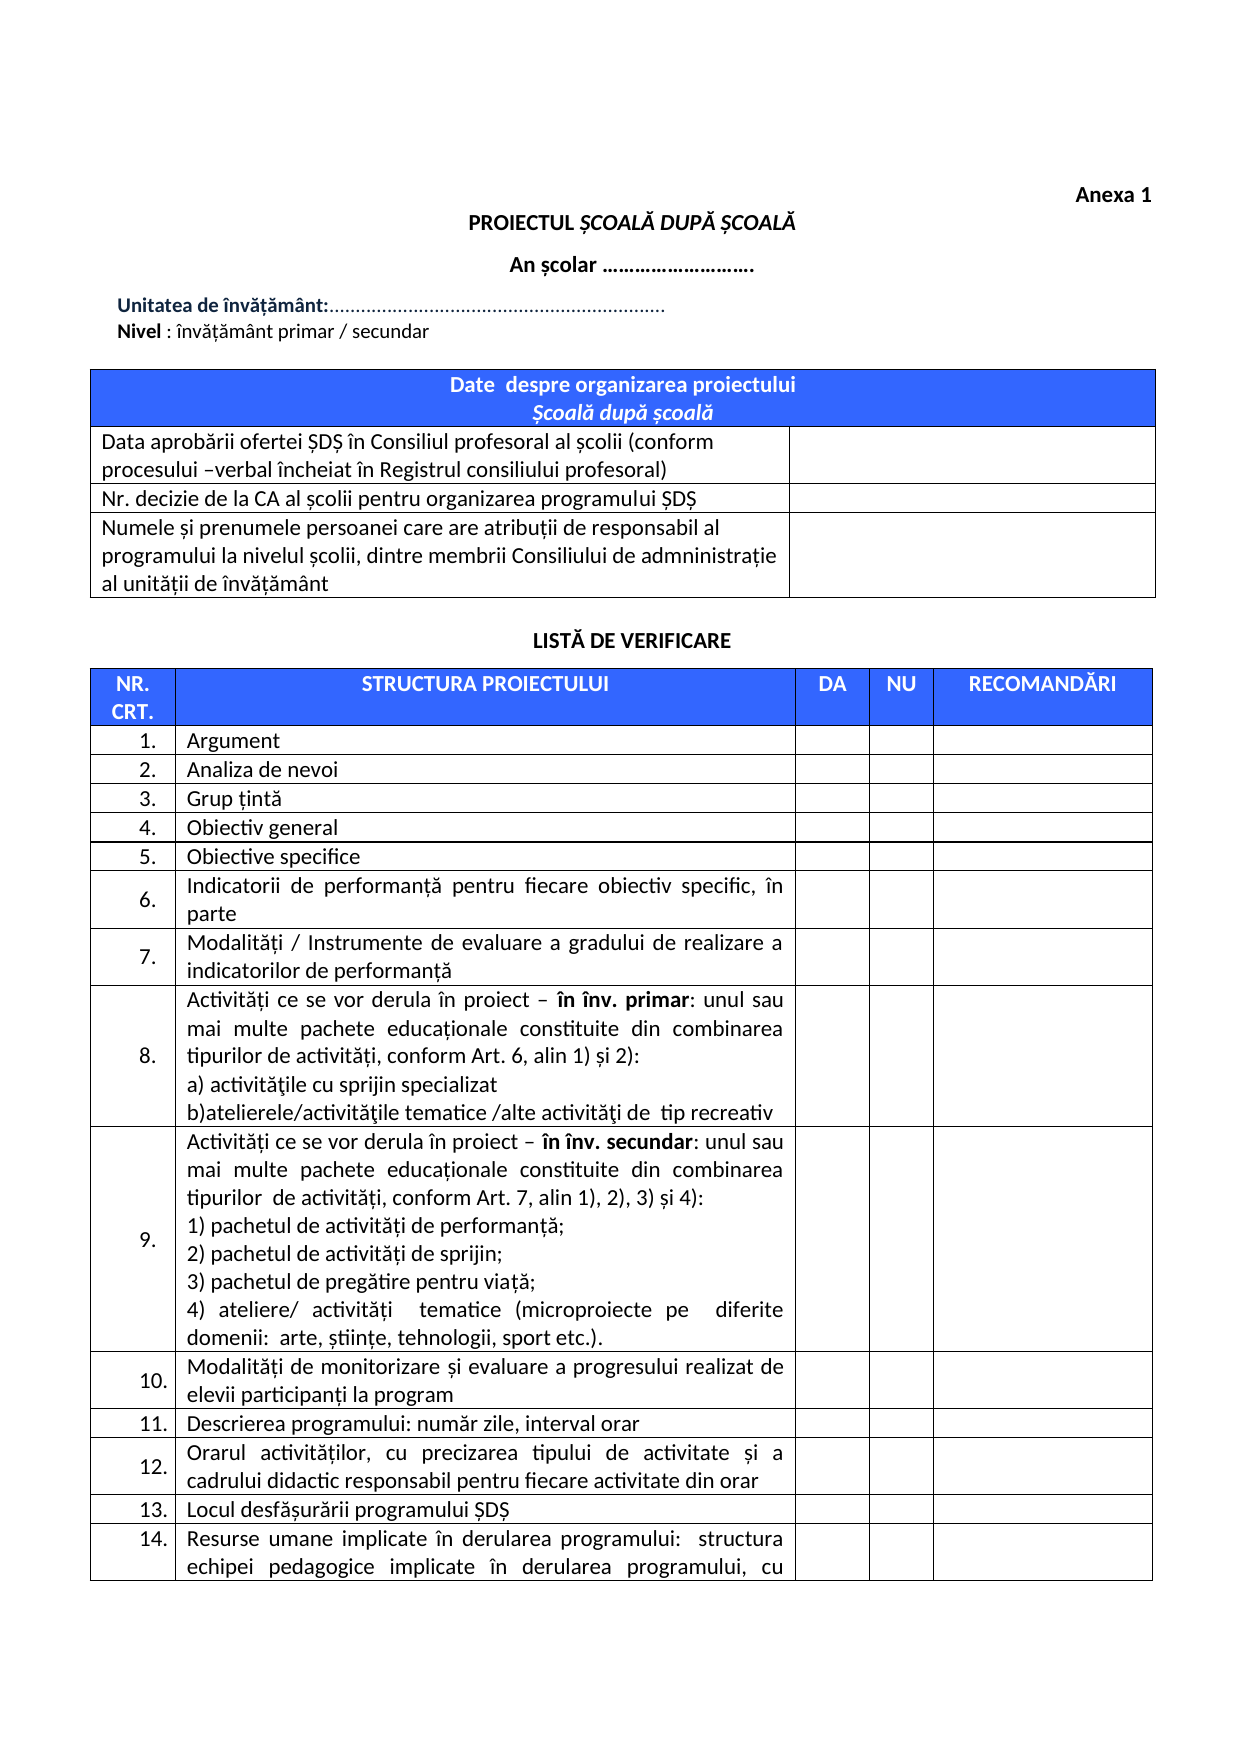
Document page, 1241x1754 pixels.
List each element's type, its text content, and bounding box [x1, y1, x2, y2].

table_cell [91, 1409, 175, 1437]
table_cell [934, 1495, 1152, 1523]
table_header NU [870, 669, 933, 725]
table_cell [796, 755, 869, 783]
table_cell Numele și prenumele persoanei care are atribuții de responsabil al programului la nivelul școlii, dintre membrii Consiliului de admninistrație al unității de învățământ [91, 513, 789, 597]
table_header NR. CRT. [91, 669, 175, 725]
table_cell [91, 1127, 175, 1351]
table_cell [934, 726, 1152, 754]
table_cell Argument [176, 726, 795, 754]
table_cell [934, 929, 1152, 984]
table_cell Orarul activităților, cu precizarea tipului de activitate și a cadrului didactic responsabil pentru fiecare activitate din orar [176, 1438, 795, 1494]
table_cell Activităţi ce se vor derula în proiect – în înv. primar: unul sau mai multe pachete educaționale constituite din combinarea tipurilor de activități, conform Art. 6, alin 1) și 2): a) activităţile cu sprijin specializat b)atelierele/activităţile tematice /alte activităţi de tip recreativ [176, 986, 795, 1126]
table_cell [91, 843, 175, 870]
table_cell [870, 929, 933, 984]
table_header RECOMANDĂRI [934, 669, 1152, 725]
text PROIECTUL ŞCOALĂ DUPĂ ŞCOALĂ [112, 208, 1152, 236]
table_cell [934, 1352, 1152, 1408]
table_cell Locul desfăşurării programului ȘDȘ [176, 1495, 795, 1523]
table_cell [91, 871, 175, 927]
table_cell [870, 813, 933, 841]
table_cell [796, 1409, 869, 1437]
table_cell [91, 1438, 175, 1494]
table_cell Data aprobării ofertei ȘDȘ în Consiliul profesoral al școlii (conform procesului –verbal încheiat în Registrul consiliului profesoral) [91, 427, 789, 483]
table_cell [870, 784, 933, 812]
table_cell [796, 1524, 869, 1580]
table_cell [870, 755, 933, 783]
table_cell [790, 484, 1155, 512]
table_cell [934, 1524, 1152, 1580]
table_cell [796, 1438, 869, 1494]
text Nivel : învățământ primar / secundar [112, 318, 1152, 343]
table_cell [176, 1524, 795, 1580]
table_header DA [796, 669, 869, 725]
table_cell [91, 929, 175, 984]
table_cell [790, 513, 1155, 597]
table_cell [870, 726, 933, 754]
table_cell [91, 784, 175, 812]
table_cell [870, 1409, 933, 1437]
table_cell [91, 1352, 175, 1408]
table_cell [934, 843, 1152, 870]
text Unitatea de învățământ:................................................................ [112, 292, 1152, 318]
table_cell Obiectiv general [176, 813, 795, 841]
table_cell [870, 1495, 933, 1523]
table_cell [870, 1524, 933, 1580]
table_cell Analiza de nevoi [176, 755, 795, 783]
table_cell Grup ţintă [176, 784, 795, 812]
table_cell [870, 1438, 933, 1494]
table_cell [934, 1438, 1152, 1494]
table_cell Obiective specifice [176, 843, 795, 870]
table_cell [91, 726, 175, 754]
text Anexa 1 [112, 180, 1152, 208]
table_cell [796, 843, 869, 870]
table_cell [870, 1127, 933, 1351]
table_cell [796, 726, 869, 754]
table_cell [796, 1127, 869, 1351]
table_cell Descrierea programului: număr zile, interval orar [176, 1409, 795, 1437]
table_cell [934, 784, 1152, 812]
table_cell [796, 986, 869, 1126]
table_cell Modalităţi de monitorizare şi evaluare a progresului realizat de elevii participanți la program [176, 1352, 795, 1408]
table_cell Nr. decizie de la CA al școlii pentru organizarea programului ȘDȘ [91, 484, 789, 512]
table_cell [91, 813, 175, 841]
table_cell Activităţi ce se vor derula în proiect – în înv. secundar: unul sau mai multe pachete educaționale constituite din combinarea tipurilor de activități, conform Art. 7, alin 1), 2), 3) și 4): 1) pachetul de activităţi de performanţă; 2) pachetul de activităţi de sprijin; 3) pachetul de pregătire pentru viaţă; 4) ateliere/ activităţi tematice (microproiecte pe diferite domenii: arte, ştiinţe, tehnologii, sport etc.). [176, 1127, 795, 1351]
table_cell [870, 1352, 933, 1408]
table_cell [790, 427, 1155, 483]
table_cell [934, 871, 1152, 927]
table_cell [91, 1524, 175, 1580]
table_cell [870, 843, 933, 870]
table_cell Indicatorii de performanță pentru fiecare obiectiv specific, în parte [176, 871, 795, 927]
table_cell [934, 813, 1152, 841]
table_cell [934, 1127, 1152, 1351]
table_cell [796, 871, 869, 927]
table_cell [934, 986, 1152, 1126]
table_cell [91, 986, 175, 1126]
table_cell [796, 929, 869, 984]
table_cell [934, 1409, 1152, 1437]
table_cell [870, 986, 933, 1126]
table_cell [796, 1495, 869, 1523]
table_cell Modalități / Instrumente de evaluare a gradului de realizare a indicatorilor de performanță [176, 929, 795, 984]
table_cell [796, 1352, 869, 1408]
table_header STRUCTURA PROIECTULUI [176, 669, 795, 725]
table_cell [934, 755, 1152, 783]
table_cell [870, 871, 933, 927]
table_cell [796, 813, 869, 841]
table_header Date despre organizarea proiectului Școală după școală [91, 370, 1155, 426]
table_cell [91, 1495, 175, 1523]
table_cell [91, 755, 175, 783]
table_cell [796, 784, 869, 812]
text LISTĂ DE VERIFICARE [112, 626, 1152, 654]
text An şcolar ………………………. [112, 250, 1152, 278]
